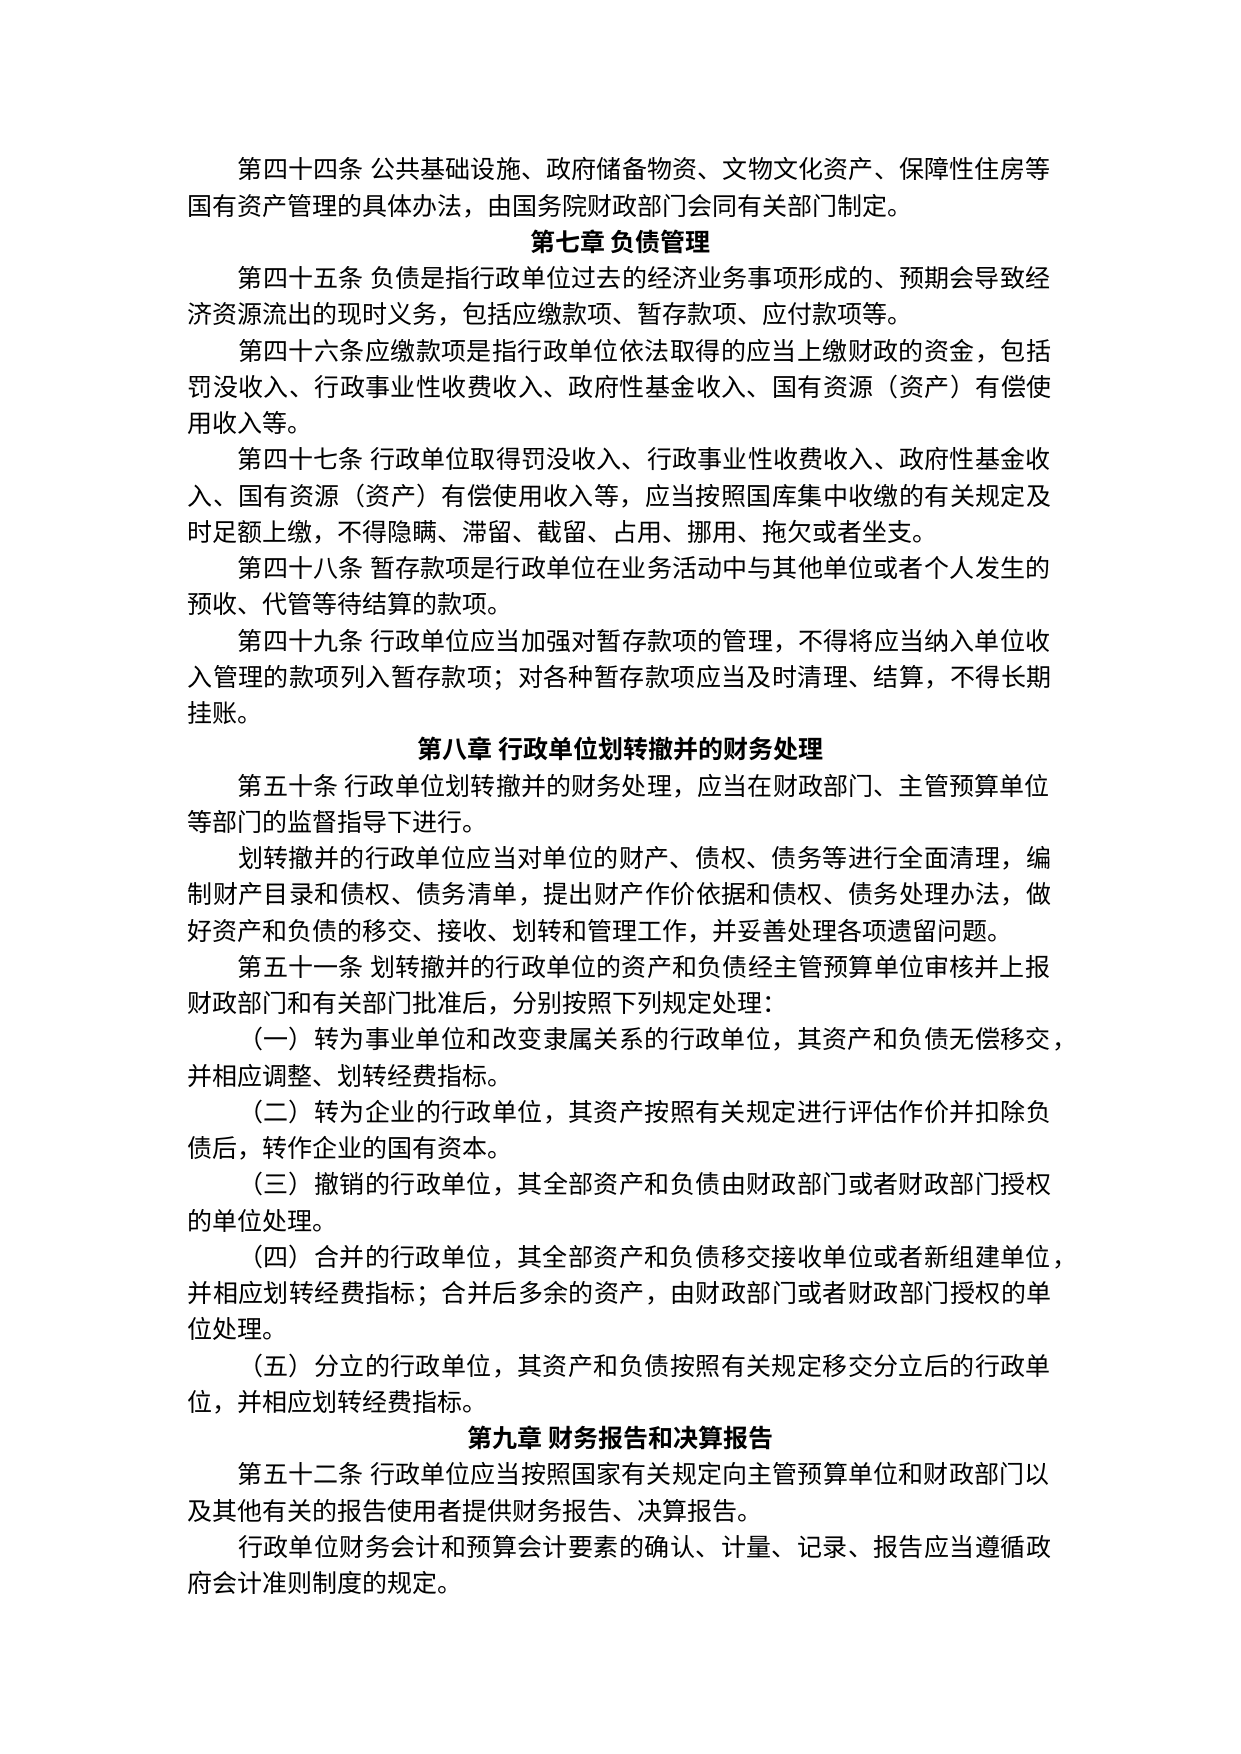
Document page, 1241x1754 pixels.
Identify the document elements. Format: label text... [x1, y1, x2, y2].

text 第七章 负债管理 [187, 222, 1053, 259]
text 第四十五条 负债是指行政单位过去的经济业务事项形成的、预期会导致经济资源流出的现时义务，包括应缴款项、暂存款项、应付款项等。 [187, 259, 1053, 331]
text 第四十六条应缴款项是指行政单位依法取得的应当上缴财政的资金，包括罚没收入、行政事业性收费收入、政府性基金收入、国有资源（资产）有偿使用收入等。 [187, 331, 1053, 440]
text 第四十七条 行政单位取得罚没收入、行政事业性收费收入、政府性基金收入、国有资源（资产）有偿使用收入等，应当按照国库集中收缴的有关规定及时足额上缴，不得隐瞒、滞留、截留、占用、挪用、拖欠或者坐支。 [187, 440, 1053, 549]
text 第五十二条 行政单位应当按照国家有关规定向主管预算单位和财政部门以及其他有关的报告使用者提供财务报告、决算报告。 [187, 1455, 1053, 1527]
text （三）撤销的行政单位，其全部资产和负债由财政部门或者财政部门授权的单位处理。 [187, 1165, 1053, 1237]
text 第八章 行政单位划转撤并的财务处理 [187, 730, 1053, 766]
text 第四十八条 暂存款项是行政单位在业务活动中与其他单位或者个人发生的预收、代管等待结算的款项。 [187, 549, 1053, 621]
text （二）转为企业的行政单位，其资产按照有关规定进行评估作价并扣除负债后，转作企业的国有资本。 [187, 1092, 1053, 1165]
text 第五十条 行政单位划转撤并的财务处理，应当在财政部门、主管预算单位等部门的监督指导下进行。 [187, 766, 1053, 839]
text （四）合并的行政单位，其全部资产和负债移交接收单位或者新组建单位，并相应划转经费指标；合并后多余的资产，由财政部门或者财政部门授权的单位处理。 [187, 1237, 1053, 1346]
text 第四十九条 行政单位应当加强对暂存款项的管理，不得将应当纳入单位收入管理的款项列入暂存款项；对各种暂存款项应当及时清理、结算，不得长期挂账。 [187, 621, 1053, 730]
text 行政单位财务会计和预算会计要素的确认、计量、记录、报告应当遵循政府会计准则制度的规定。 [187, 1527, 1053, 1600]
text 划转撤并的行政单位应当对单位的财产、债权、债务等进行全面清理，编制财产目录和债权、债务清单，提出财产作价依据和债权、债务处理办法，做好资产和负债的移交、接收、划转和管理工作，并妥善处理各项遗留问题。 [187, 839, 1053, 947]
text 第九章 财务报告和决算报告 [187, 1419, 1053, 1455]
text 第四十四条 公共基础设施、政府储备物资、文物文化资产、保障性住房等国有资产管理的具体办法，由国务院财政部门会同有关部门制定。 [187, 150, 1053, 222]
text （五）分立的行政单位，其资产和负债按照有关规定移交分立后的行政单位，并相应划转经费指标。 [187, 1346, 1053, 1419]
text （一）转为事业单位和改变隶属关系的行政单位，其资产和负债无偿移交，并相应调整、划转经费指标。 [187, 1020, 1053, 1092]
text 第五十一条 划转撤并的行政单位的资产和负债经主管预算单位审核并上报财政部门和有关部门批准后，分别按照下列规定处理： [187, 947, 1053, 1020]
